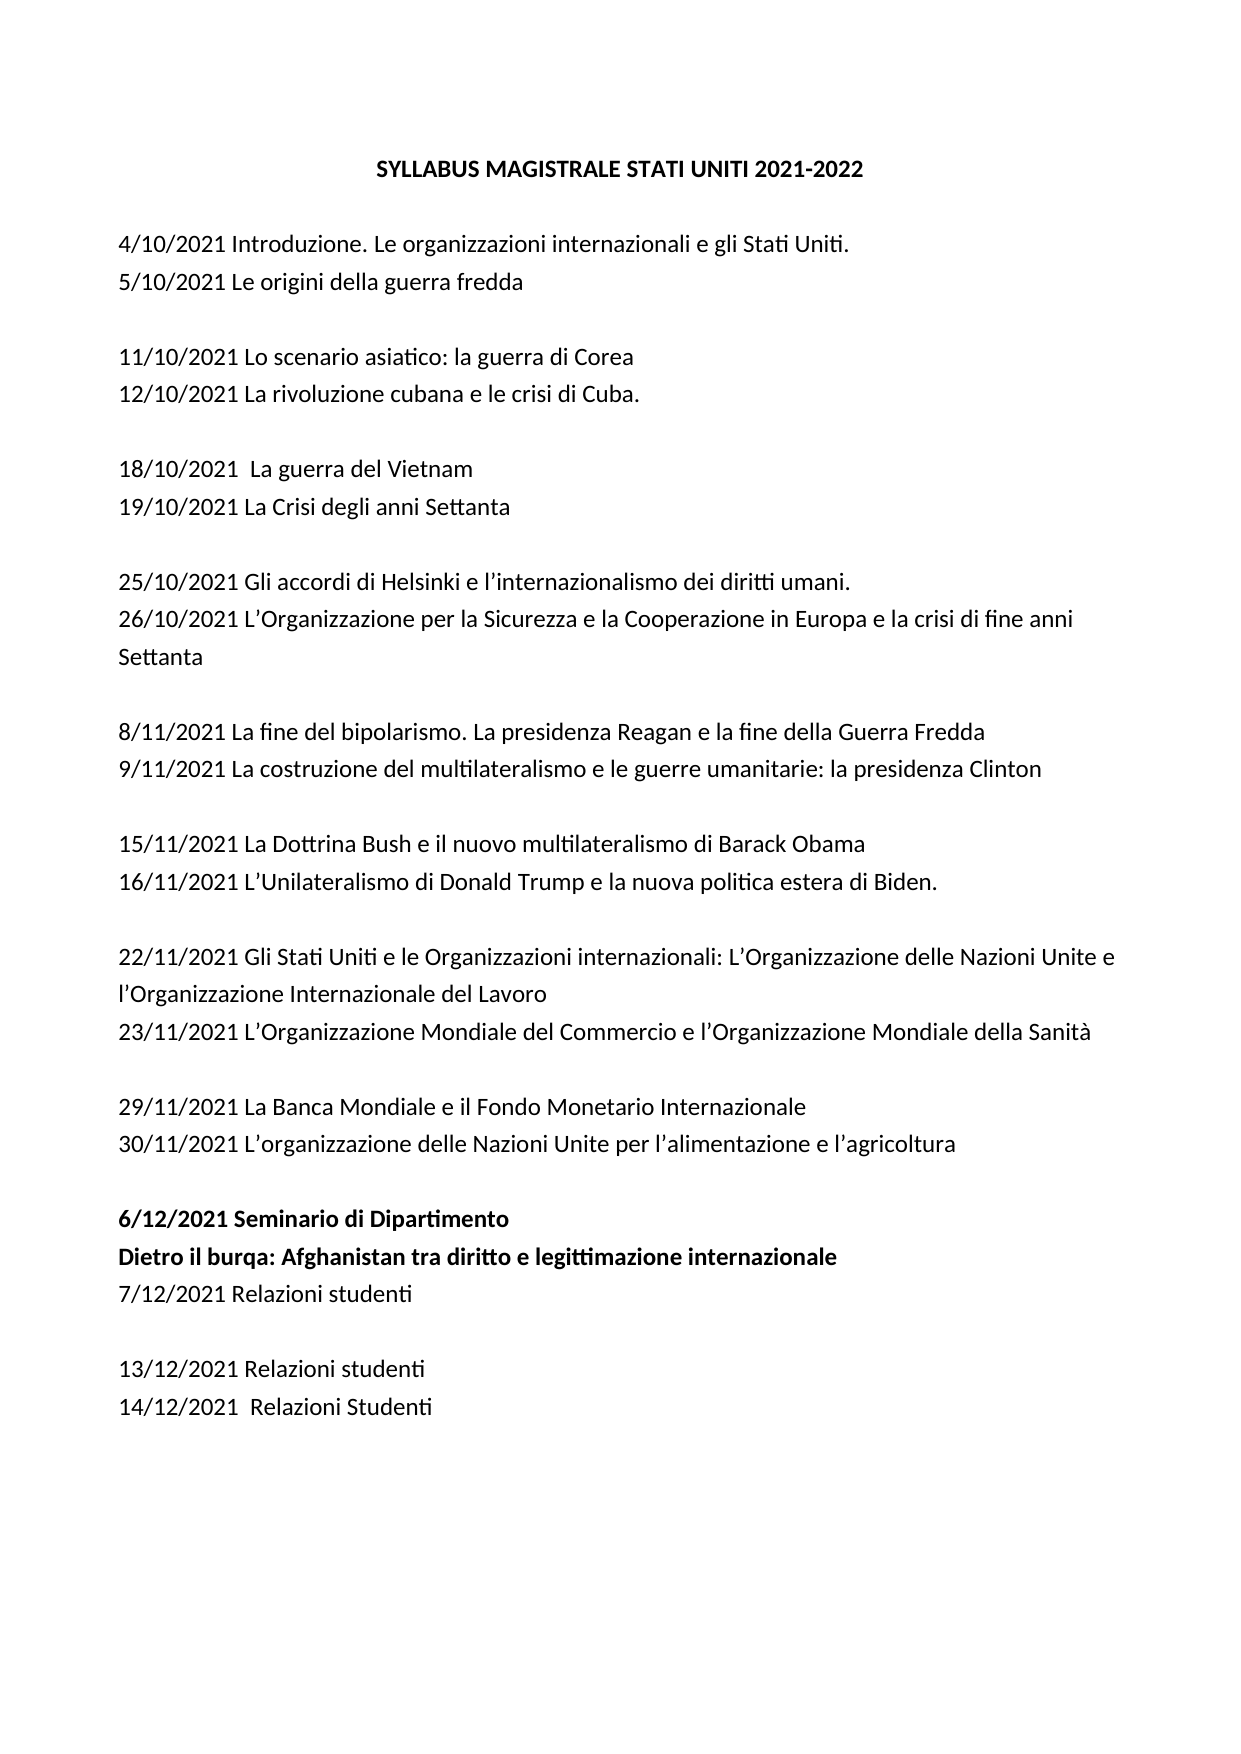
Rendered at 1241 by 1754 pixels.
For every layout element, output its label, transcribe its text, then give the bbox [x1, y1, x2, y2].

text 25/10/2021 Gli accordi di Helsinki e l’internazionalismo dei diritti umani. [118, 560, 1122, 598]
text SYLLABUS MAGISTRALE STATI UNITI 2021-2022 [118, 148, 1122, 185]
text 19/10/2021 La Crisi degli anni Settanta [118, 485, 1122, 523]
text 13/12/2021 Relazioni studenti [118, 1348, 1122, 1385]
text 12/10/2021 La rivoluzione cubana e le crisi di Cuba. [118, 373, 1122, 410]
text 15/11/2021 La Dottrina Bush e il nuovo multilateralismo di Barack Obama [118, 823, 1122, 860]
text 26/10/2021 L’Organizzazione per la Sicurezza e la Cooperazione in Europa e la crisi di fine anni Settanta [118, 598, 1122, 673]
text 7/12/2021 Relazioni studenti [118, 1273, 1122, 1310]
text 9/11/2021 La costruzione del multilateralismo e le guerre umanitarie: la presidenza Clinton [118, 748, 1122, 785]
text 5/10/2021 Le origini della guerra fredda [118, 260, 1122, 298]
text 22/11/2021 Gli Stati Uniti e le Organizzazioni internazionali: L’Organizzazione delle Nazioni Unite e l’Organizzazione Internazionale del Lavoro [118, 935, 1122, 1010]
text 14/12/2021 Relazioni Studenti [118, 1385, 1122, 1423]
text Dietro il burqa: Afghanistan tra diritto e legittimazione internazionale [118, 1235, 1122, 1273]
text 23/11/2021 L’Organizzazione Mondiale del Commercio e l’Organizzazione Mondiale della Sanità [118, 1010, 1122, 1048]
text 11/10/2021 Lo scenario asiatico: la guerra di Corea [118, 335, 1122, 373]
text 4/10/2021 Introduzione. Le organizzazioni internazionali e gli Stati Uniti. [118, 223, 1122, 260]
text 16/11/2021 L’Unilateralismo di Donald Trump e la nuova politica estera di Biden. [118, 860, 1122, 898]
text 8/11/2021 La fine del bipolarismo. La presidenza Reagan e la fine della Guerra Fredda [118, 710, 1122, 748]
text 30/11/2021 L’organizzazione delle Nazioni Unite per l’alimentazione e l’agricoltura [118, 1123, 1122, 1160]
text 29/11/2021 La Banca Mondiale e il Fondo Monetario Internazionale [118, 1085, 1122, 1123]
text 6/12/2021 Seminario di Dipartimento [118, 1198, 1122, 1235]
text 18/10/2021 La guerra del Vietnam [118, 448, 1122, 485]
